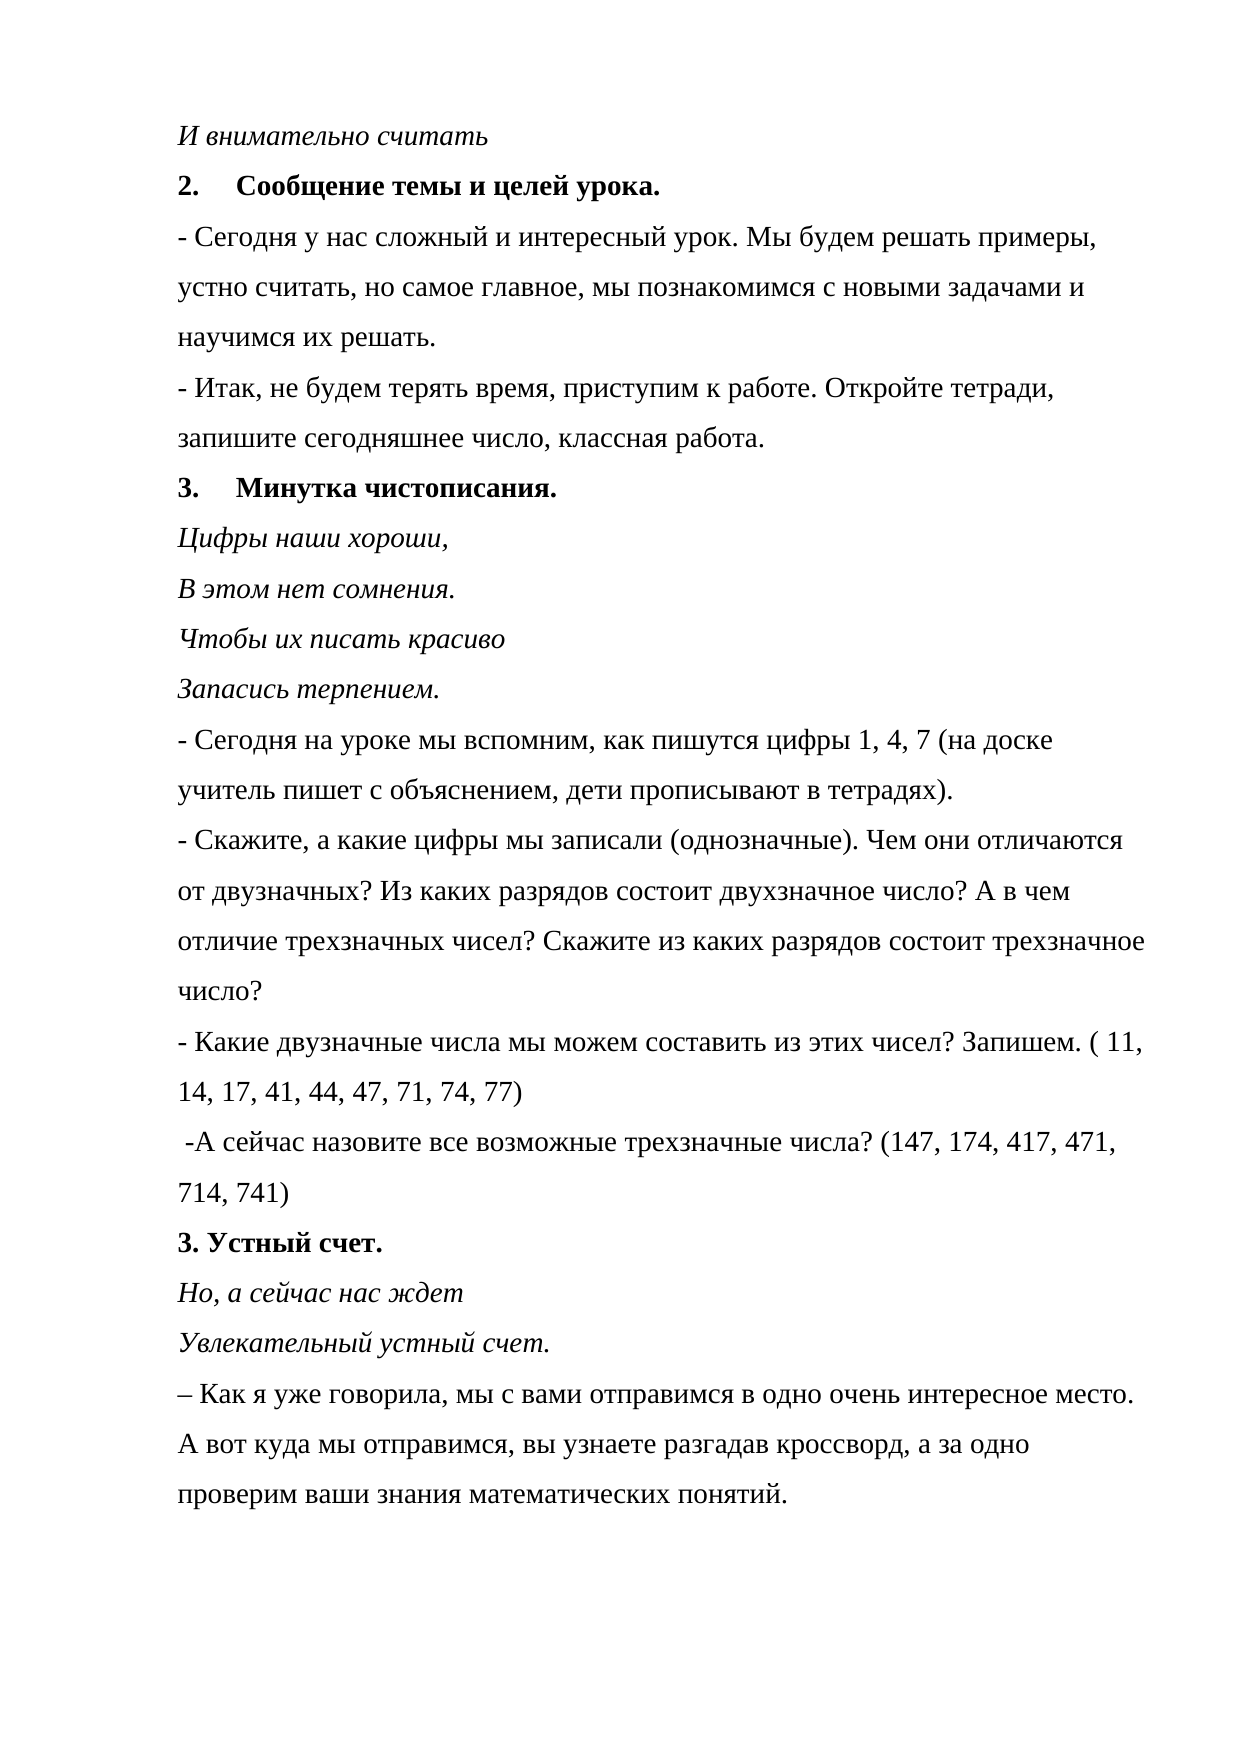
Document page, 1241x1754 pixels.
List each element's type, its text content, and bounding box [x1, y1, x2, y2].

text - Итак, не будем терять время, приступим к работе. Откройте тетради, запишите сегодняшнее число, классная работа. [177, 370, 1152, 453]
text Но, а сейчас нас ждет [177, 1275, 1152, 1309]
text И внимательно считать [177, 118, 1152, 152]
text - Скажите, а какие цифры мы записали (однозначные). Чем они отличаются от двузначных? Из каких разрядов состоит двухзначное число? А в чем отличие трехзначных чисел? Скажите из каких разрядов состоит трехзначное число? [177, 822, 1152, 1007]
text - Сегодня у нас сложный и интересный урок. Мы будем решать примеры, устно считать, но самое главное, мы познакомимся с новыми задачами и научимся их решать. [177, 219, 1152, 353]
text - Какие двузначные числа мы можем составить из этих чисел? Запишем. ( 11, 14, 17, 41, 44, 47, 71, 74, 77) [177, 1024, 1152, 1108]
text В этом нет сомнения. [177, 571, 1152, 604]
text Запасись терпением. [177, 672, 1152, 705]
text 3. Устный счет. [177, 1225, 1152, 1258]
text Чтобы их писать красиво [177, 621, 1152, 655]
text – Как я уже говорила, мы с вами отправимся в одно очень интересное место. А вот куда мы отправимся, вы узнаете разгадав кроссворд, а за одно проверим ваши знания математических понятий. [177, 1376, 1152, 1510]
text -А сейчас назовите все возможные трехзначные числа? (147, 174, 417, 471, 714, 741) [177, 1124, 1152, 1208]
text Цифры наши хороши, [177, 521, 1152, 554]
text - Сегодня на уроке мы вспомним, как пишутся цифры 1, 4, 7 (на доске учитель пишет с объяснением, дети прописывают в тетрадях). [177, 722, 1152, 806]
text 2. Сообщение темы и целей урока. [177, 168, 1152, 202]
text 3. Минутка чистописания. [177, 470, 1152, 504]
text Увлекательный устный счет. [177, 1326, 1152, 1359]
